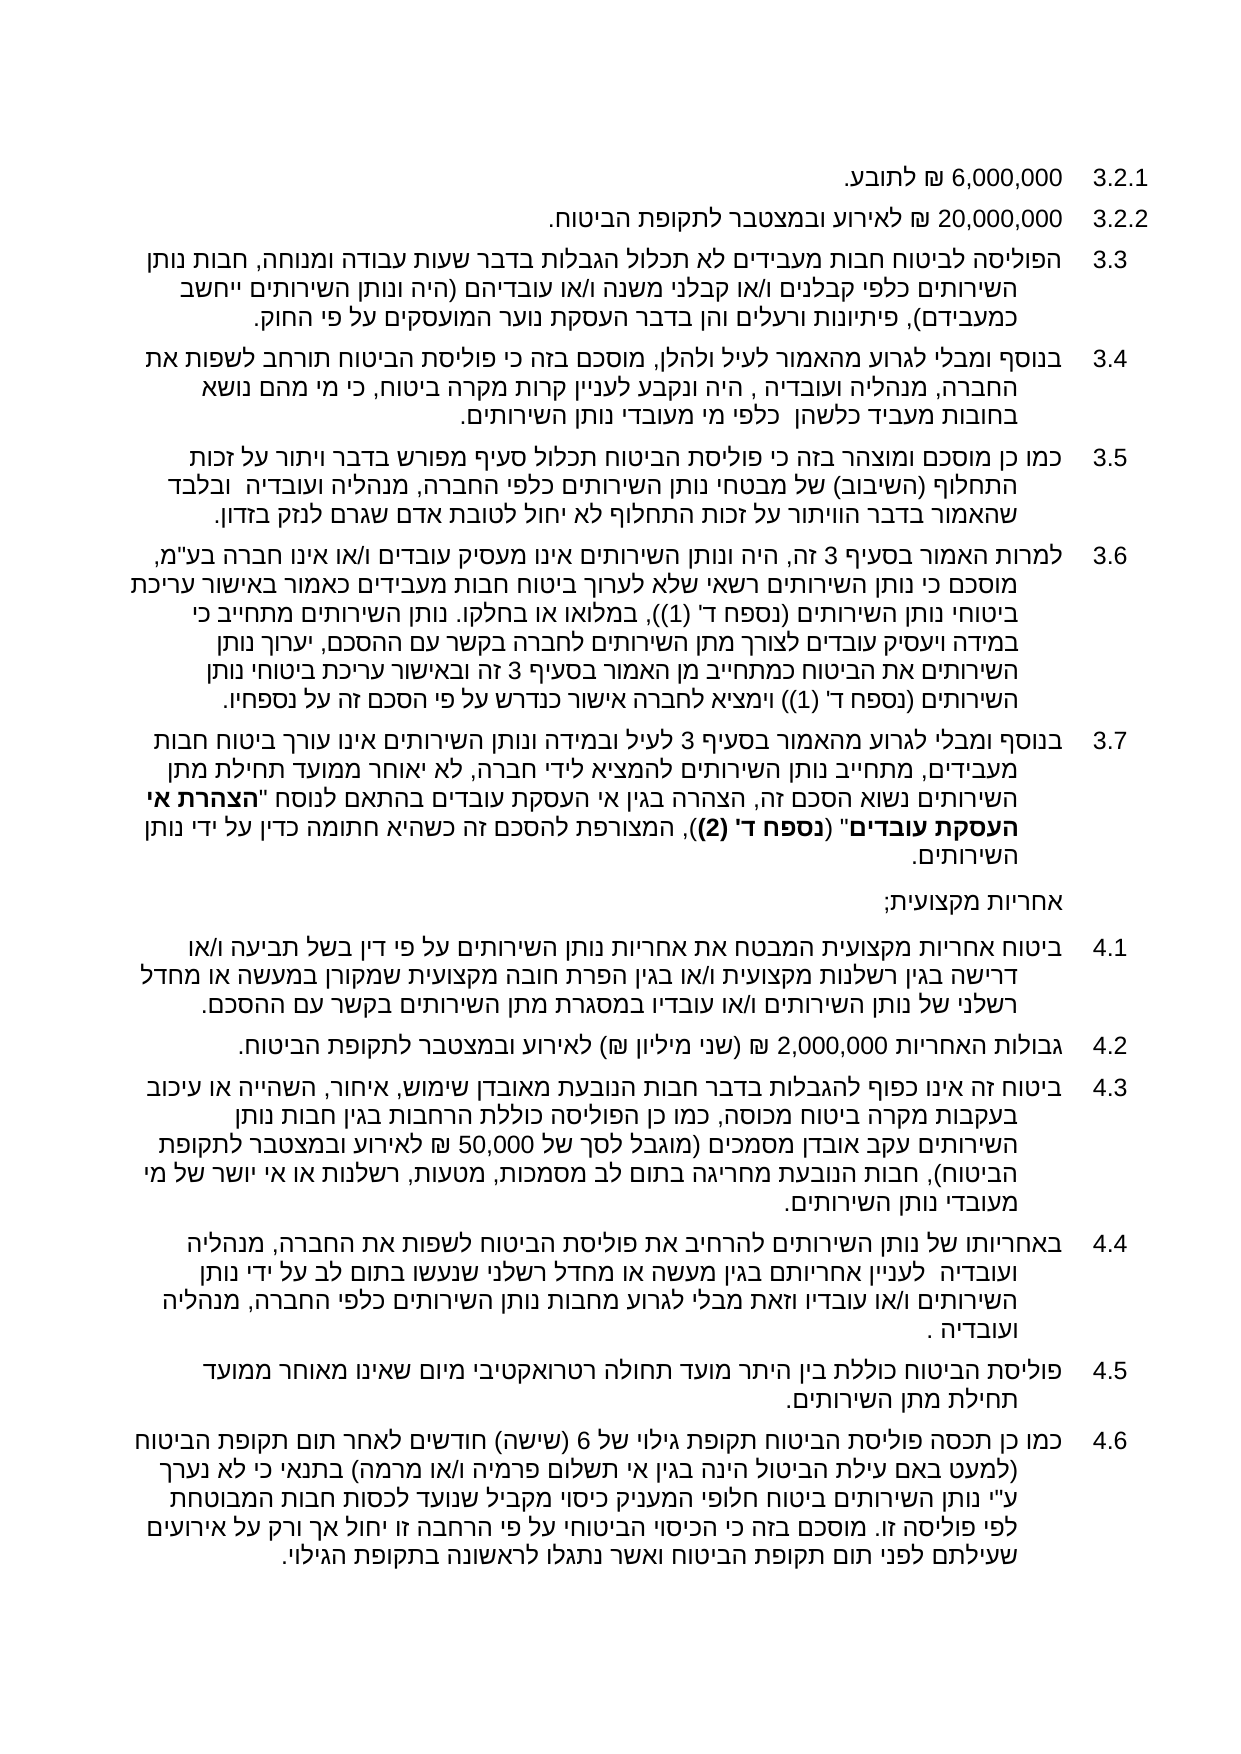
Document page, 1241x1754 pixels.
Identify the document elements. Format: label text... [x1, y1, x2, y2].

list בנוסף ומבלי לגרוע מהאמור בסעיף 3 לעיל ובמידה ונותן השירותים אינו עורך ביטוח חבות מעבידים, מתחייב נותן השירותים להמציא לידי חברה, לא יאוחר ממועד תחילת מתן השירותים נשוא הסכם זה, הצהרה בגין אי העסקת עובדים בהתאם לנוסח "הצהרת אי העסקת עובדים" (נספח ד' (2)), המצורפת להסכם זה כשהיא חתומה כדין על ידי נותן השירותים. [129, 726, 1093, 870]
list ביטוח אחריות מקצועית המבטח את אחריות נותן השירותים על פי דין בשל תביעה ו/או דרישה בגין רשלנות מקצועית ו/או בגין הפרת חובה מקצועית שמקורן במעשה או מחדל רשלני של נותן השירותים ו/או עובדיו במסגרת מתן השירותים בקשר עם ההסכם. [129, 932, 1093, 1019]
list באחריותו של נותן השירותים להרחיב את פוליסת הביטוח לשפות את החברה, מנהליה ועובדיה לעניין אחריותם בגין מעשה או מחדל רשלני שנעשו בתום לב על ידי נותן השירותים ו/או עובדיו וזאת מבלי לגרוע מחבות נותן השירותים כלפי החברה, מנהליה ועובדיה . [129, 1229, 1093, 1344]
list פוליסת הביטוח כוללת בין היתר מועד תחולה רטרואקטיבי מיום שאינו מאוחר ממועד תחילת מתן השירותים. [129, 1356, 1093, 1414]
list למרות האמור בסעיף 3 זה, היה ונותן השירותים אינו מעסיק עובדים ו/או אינו חברה בע"מ, מוסכם כי נותן השירותים רשאי שלא לערוך ביטוח חבות מעבידים כאמור באישור עריכת ביטוחי נותן השירותים (נספח ד' (1)), במלואו או בחלקו. נותן השירותים מתחייב כי במידה ויעסיק עובדים לצורך מתן השירותים לחברה בקשר עם ההסכם, יערוך נותן השירותים את הביטוח כמתחייב מן האמור בסעיף 3 זה ובאישור עריכת ביטוחי נותן השירותים (נספח ד' (1)) וימציא לחברה אישור כנדרש על פי הסכם זה על נספחיו. [129, 541, 1093, 714]
list כמו כן מוסכם ומוצהר בזה כי פוליסת הביטוח תכלול סעיף מפורש בדבר ויתור על זכות התחלוף (השיבוב) של מבטחי נותן השירותים כלפי החברה, מנהליה ועובדיה ובלבד שהאמור בדבר הוויתור על זכות התחלוף לא יחול לטובת אדם שגרם לנזק בזדון. [129, 442, 1093, 529]
text אחריות מקצועית; [148, 882, 1063, 916]
list בנוסף ומבלי לגרוע מהאמור לעיל ולהלן, מוסכם בזה כי פוליסת הביטוח תורחב לשפות את החברה, מנהליה ועובדיה , היה ונקבע לעניין קרות מקרה ביטוח, כי מי מהם נושא בחובות מעביד כלשהן כלפי מי מעובדי נותן השירותים. [129, 344, 1093, 430]
list גבולות האחריות 2,000,000 ₪ (שני מיליון ₪) לאירוע ובמצטבר לתקופת הביטוח. [129, 1031, 1093, 1060]
list הפוליסה לביטוח חבות מעבידים לא תכלול הגבלות בדבר שעות עבודה ומנוחה, חבות נותן השירותים כלפי קבלנים ו/או קבלני משנה ו/או עובדיהם (היה ונותן השירותים ייחשב כמעבידם), פיתיונות ורעלים והן בדבר העסקת נוער המועסקים על פי החוק. [129, 245, 1093, 331]
list כמו כן תכסה פוליסת הביטוח תקופת גילוי של 6 (שישה) חודשים לאחר תום תקופת הביטוח (למעט באם עילת הביטול הינה בגין אי תשלום פרמיה ו/או מרמה) בתנאי כי לא נערך ע"י נותן השירותים ביטוח חלופי המעניק כיסוי מקביל שנועד לכסות חבות המבוטחת לפי פוליסה זו. מוסכם בזה כי הכיסוי הביטוחי על פי הרחבה זו יחול אך ורק על אירועים שעילתם לפני תום תקופת הביטוח ואשר נתגלו לראשונה בתקופת הגילוי. [129, 1426, 1093, 1570]
list 6,000,000 ₪ לתובע. [129, 162, 1093, 191]
list ביטוח זה אינו כפוף להגבלות בדבר חבות הנובעת מאובדן שימוש, איחור, השהייה או עיכוב בעקבות מקרה ביטוח מכוסה, כמו כן הפוליסה כוללת הרחבות בגין חבות נותן השירותים עקב אובדן מסמכים (מוגבל לסך של 50,000 ₪ לאירוע ובמצטבר לתקופת הביטוח), חבות הנובעת מחריגה בתום לב מסמכות, מטעות, רשלנות או אי יושר של מי מעובדי נותן השירותים. [129, 1072, 1093, 1216]
list 20,000,000 ₪ לאירוע ובמצטבר לתקופת הביטוח. [129, 204, 1093, 232]
